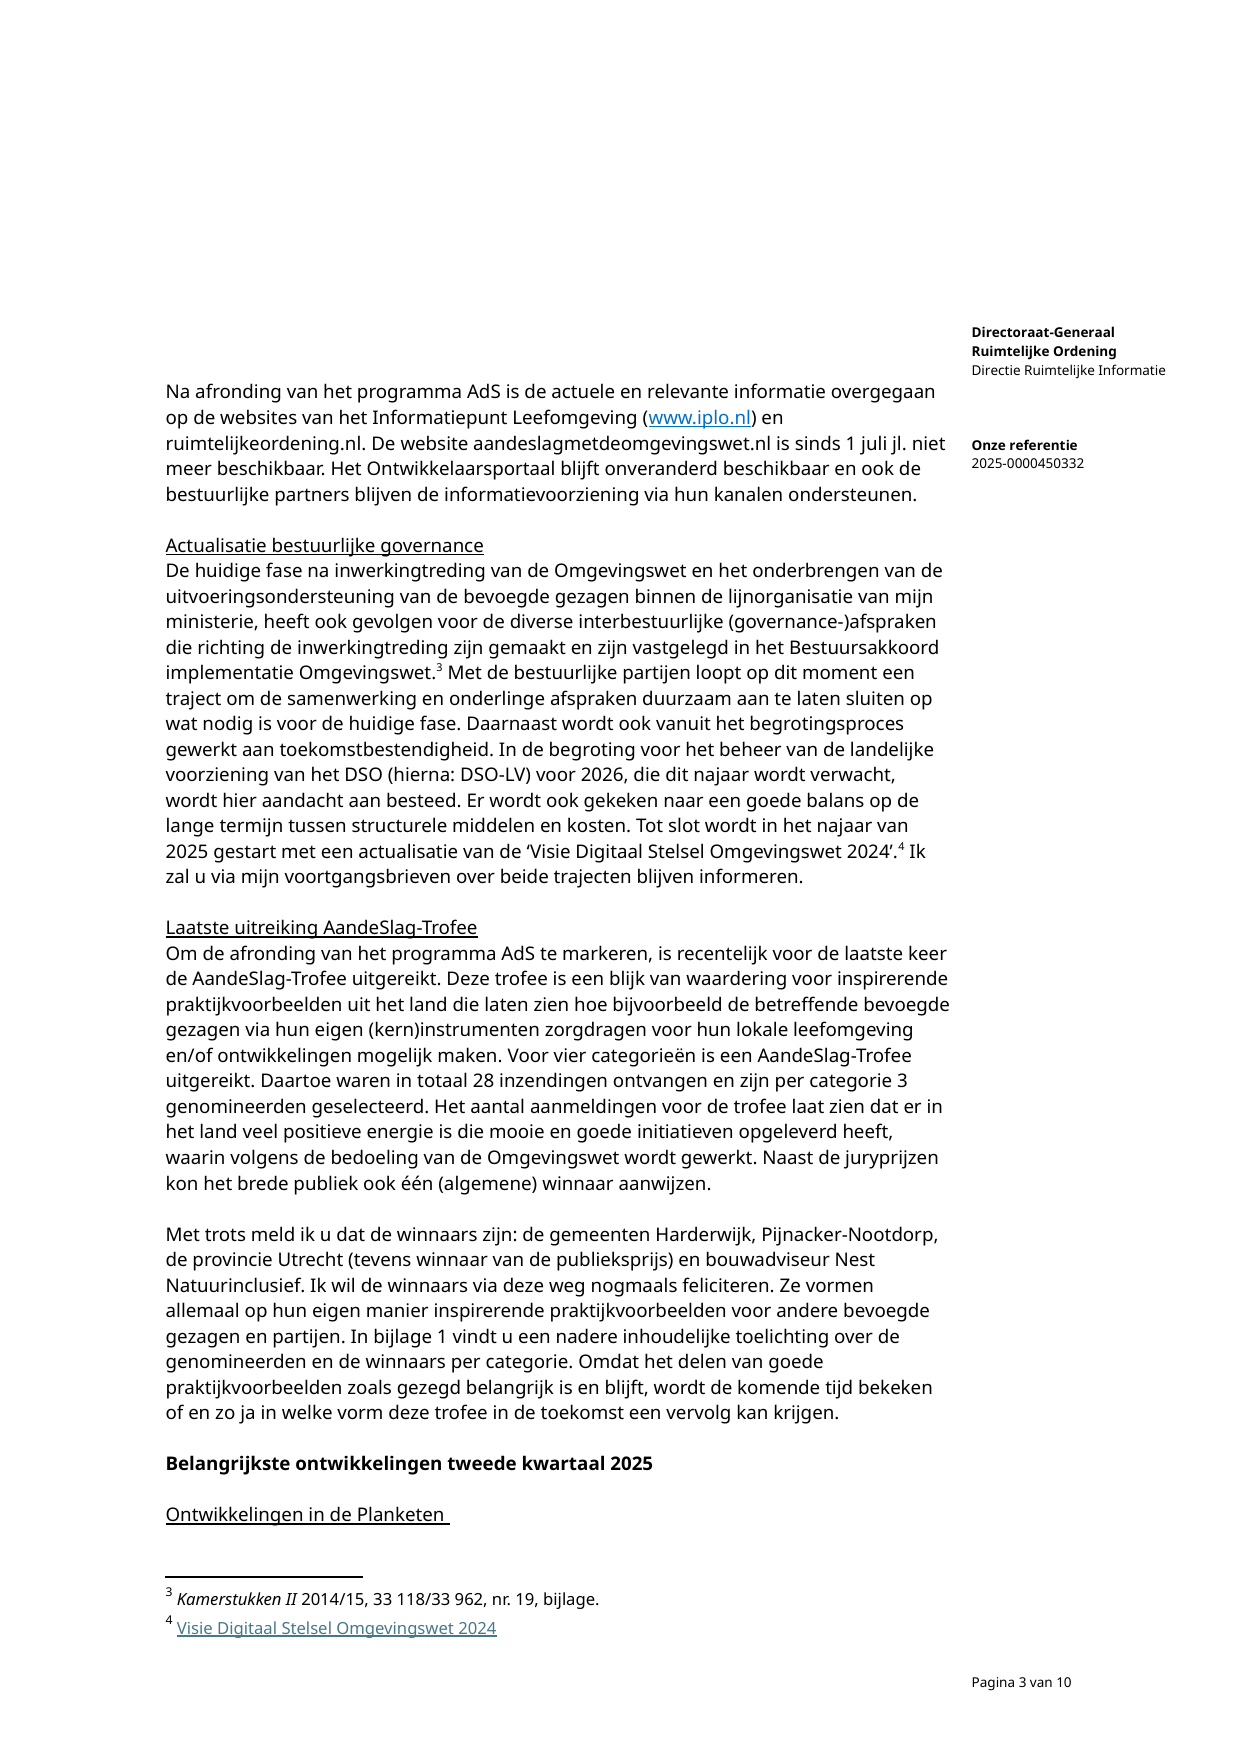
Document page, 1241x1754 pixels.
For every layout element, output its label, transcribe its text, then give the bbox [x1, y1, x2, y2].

text Om de afronding van het programma AdS te markeren, is recentelijk voor de laatste keer de AandeSlag-Trofee uitgereikt. Deze trofee is een blijk van waardering voor inspirerende praktijkvoorbeelden uit het land die laten zien hoe bijvoorbeeld de betreffende bevoegde gezagen via hun eigen (kern)instrumenten zorgdragen voor hun lokale leefomgeving en/of ontwikkelingen mogelijk maken. Voor vier categorieën is een AandeSlag-Trofee uitgereikt. Daartoe waren in totaal 28 inzendingen ontvangen en zijn per categorie 3 genomineerden geselecteerd. Het aantal aanmeldingen voor de trofee laat zien dat er in het land veel positieve energie is die mooie en goede initiatieven opgeleverd heeft, waarin volgens de bedoeling van de Omgevingswet wordt gewerkt. Naast de juryprijzen kon het brede publiek ook één (algemene) winnaar aanwijzen. [165, 940, 951, 1195]
text Met trots meld ik u dat de winnaars zijn: de gemeenten Harderwijk, Pijnacker-Nootdorp, de provincie Utrecht (tevens winnaar van de publieksprijs) en bouwadviseur Nest Natuurinclusief. Ik wil de winnaars via deze weg nogmaals feliciteren. Ze vormen allemaal op hun eigen manier inspirerende praktijkvoorbeelden voor andere bevoegde gezagen en partijen. In bijlage 1 vindt u een nadere inhoudelijke toelichting over de genomineerden en de winnaars per categorie. Omdat het delen van goede praktijkvoorbeelden zoals gezegd belangrijk is en blijft, wordt de komende tijd bekeken of en zo ja in welke vorm deze trofee in de toekomst een vervolg kan krijgen. [165, 1221, 951, 1425]
text Laatste uitreiking AandeSlag-Trofee [165, 915, 951, 940]
text De huidige fase na inwerkingtreding van de Omgevingswet en het onderbrengen van de uitvoeringsondersteuning van de bevoegde gezagen binnen de lijnorganisatie van mijn ministerie, heeft ook gevolgen voor de diverse interbestuurlijke (governance-)afspraken die richting de inwerkingtreding zijn gemaakt en zijn vastgelegd in het Bestuursakkoord implementatie Omgevingswet. Met de bestuurlijke partijen loopt op dit moment een traject om de samenwerking en onderlinge afspraken duurzaam aan te laten sluiten op wat nodig is voor de huidige fase. Daarnaast wordt ook vanuit het begrotingsproces gewerkt aan toekomstbestendigheid. In de begroting voor het beheer van de landelijke voorziening van het DSO (hierna: DSO-LV) voor 2026, die dit najaar wordt verwacht, wordt hier aandacht aan besteed. Er wordt ook gekeken naar een goede balans op de lange termijn tussen structurele middelen en kosten. Tot slot wordt in het najaar van 2025 gestart met een actualisatie van de ‘Visie Digitaal Stelsel Omgevingswet 2024’. Ik zal u via mijn voortgangsbrieven over beide trajecten blijven informeren. [165, 557, 951, 889]
text Na afronding van het programma AdS is de actuele en relevante informatie overgegaan op de websites van het Informatiepunt Leefomgeving (www.iplo.nl) en ruimtelijkeordening.nl. De website aandeslagmetdeomgevingswet.nl is sinds 1 juli jl. niet meer beschikbaar. Het Ontwikkelaarsportaal blijft onveranderd beschikbaar en ook de bestuurlijke partners blijven de informatievoorziening via hun kanalen ondersteunen. [165, 379, 951, 506]
text Belangrijkste ontwikkelingen tweede kwartaal 2025 [165, 1451, 951, 1476]
text Ontwikkelingen in de Planketen [165, 1502, 951, 1527]
text Actualisatie bestuurlijke governance [165, 532, 951, 557]
